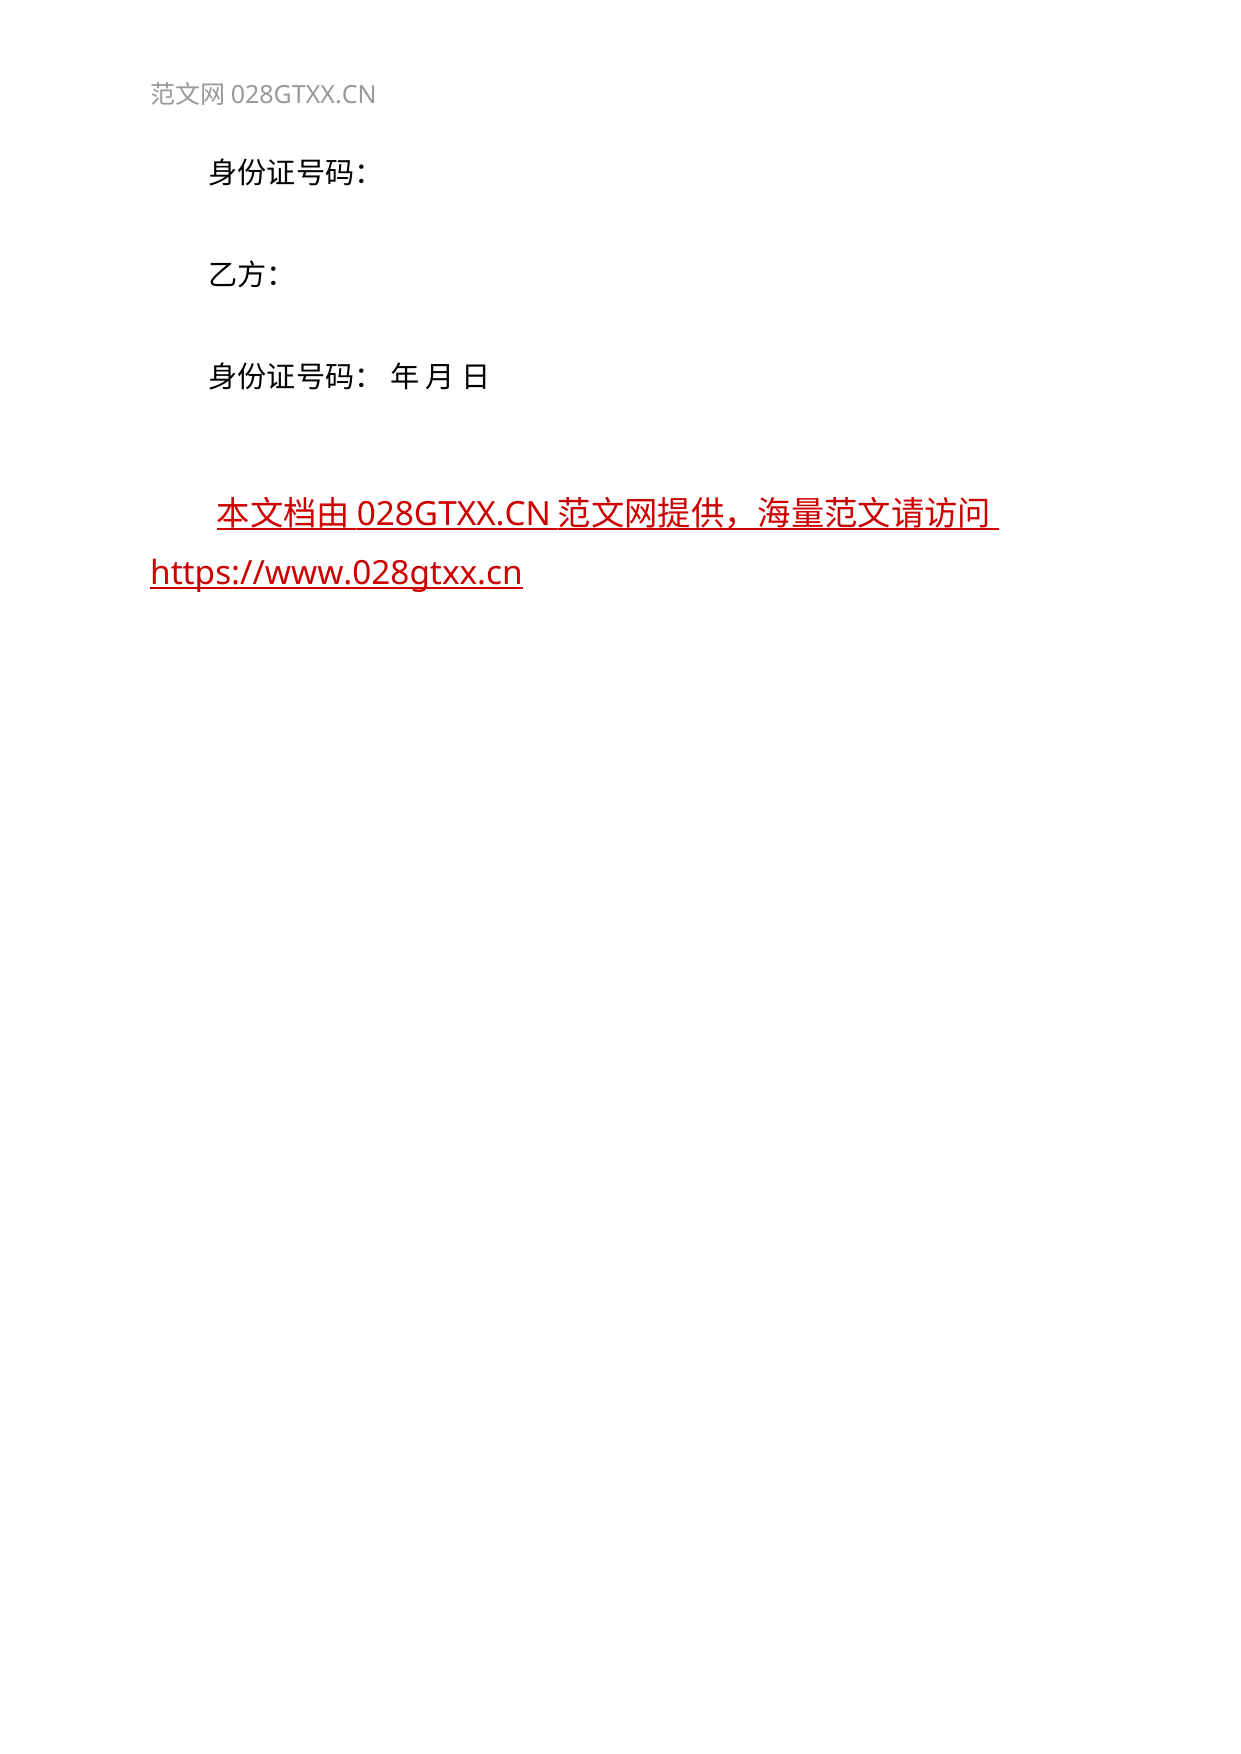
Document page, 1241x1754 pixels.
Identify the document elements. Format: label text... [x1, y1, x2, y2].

text 身份证号码： 年 月 日 [150, 353, 1090, 396]
text 乙方： [150, 252, 1090, 294]
text 本文档由028GTXX.CN范文网提供，海量范文请访问 https://www.028gtxx.cn [150, 487, 1090, 594]
text 身份证号码： [150, 150, 1090, 192]
